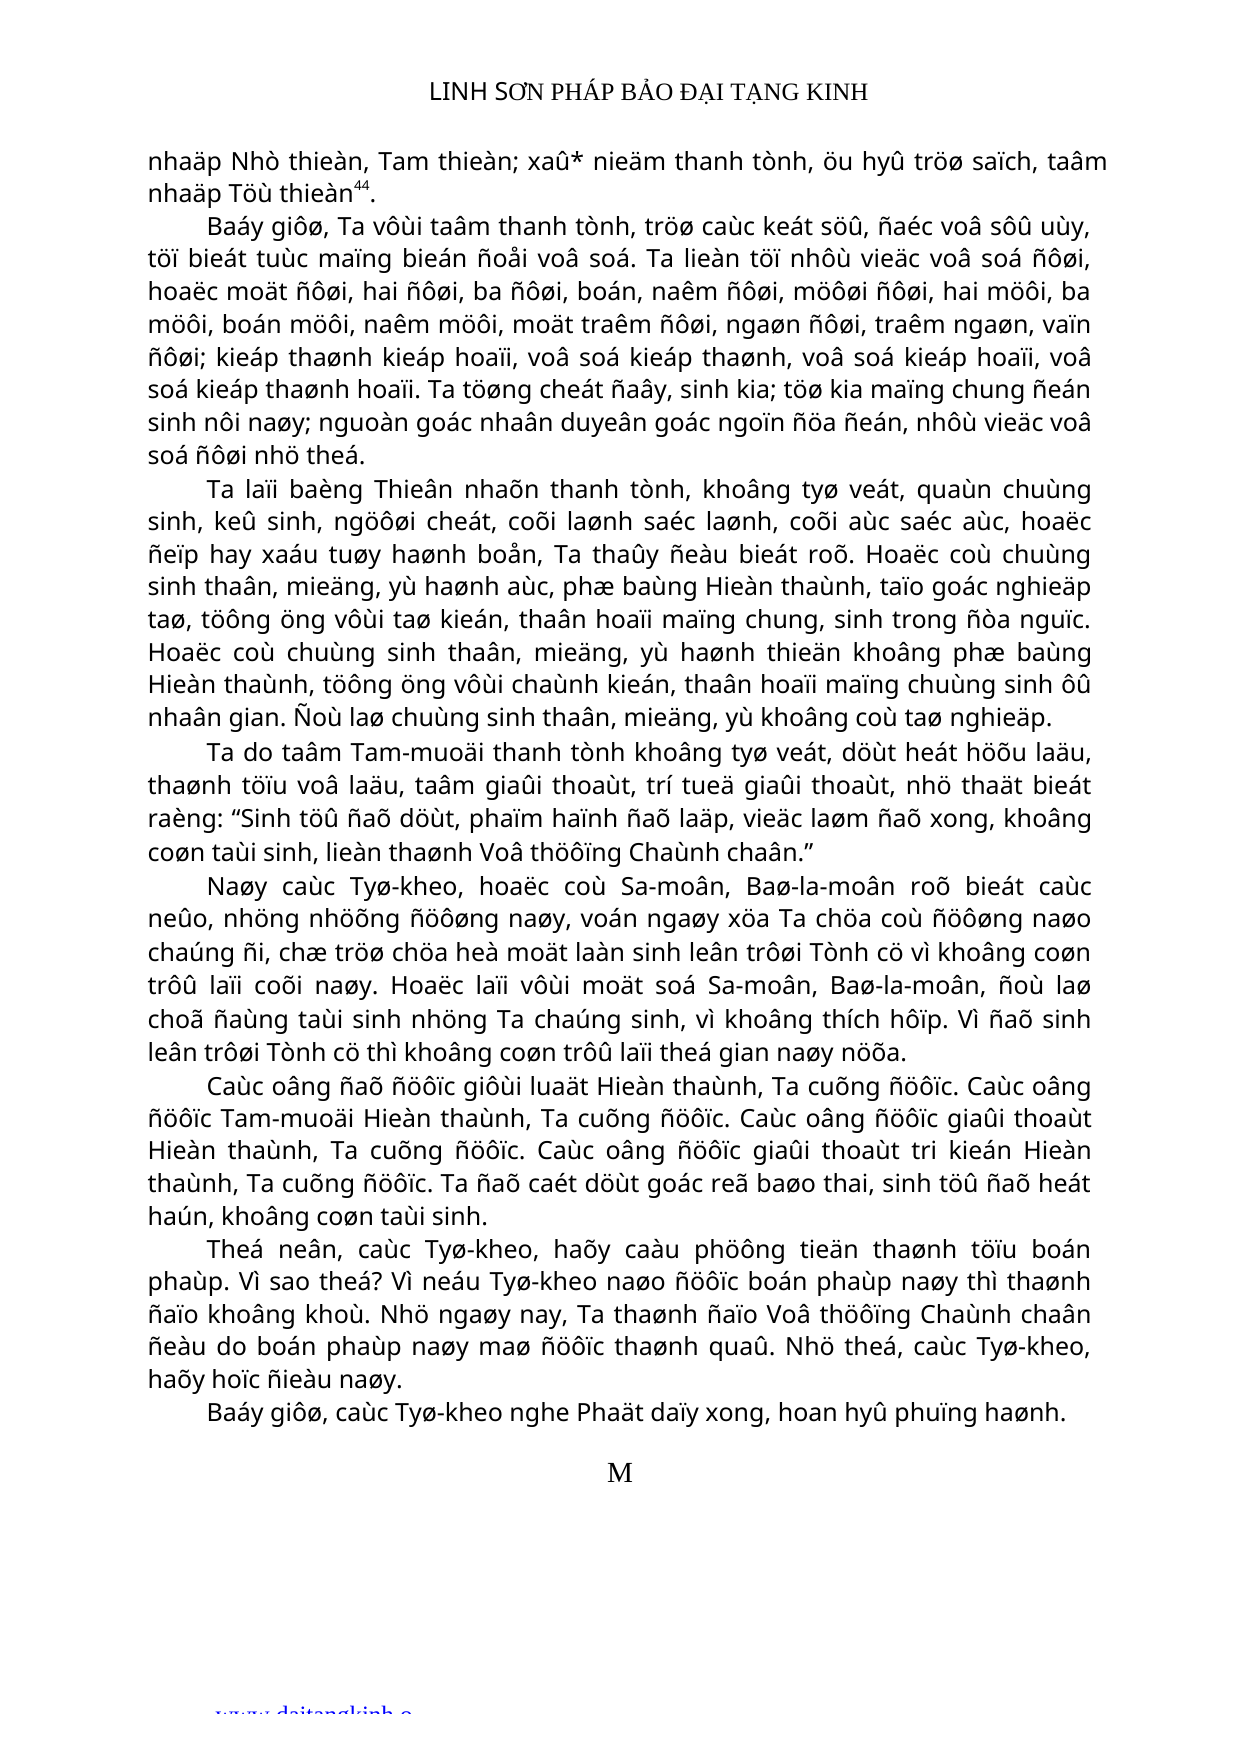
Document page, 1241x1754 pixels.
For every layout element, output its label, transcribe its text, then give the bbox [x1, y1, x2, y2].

text Naøy caùc Tyø-kheo, hoaëc coù Sa-moân, Baø-la-moân roõ bieát caùc neûo, nhöng nhöõng ñöôøng naøy, voán ngaøy xöa Ta chöa coù ñöôøng naøo chaúng ñi, chæ tröø chöa heà moät laàn sinh leân trôøi Tònh cö vì khoâng coøn trôû laïi coõi naøy. Hoaëc laïi vôùi moät soá Sa-moân, Baø-la-moân, ñoù laø choã ñaùng taùi sinh nhöng Ta chaúng sinh, vì khoâng thích hôïp. Vì ñaõ sinh leân trôøi Tònh cö thì khoâng coøn trôû laïi theá gian naøy nöõa. [147, 868, 1093, 1069]
text Ta do taâm Tam-muoäi thanh tònh khoâng tyø veát, döùt heát höõu laäu, thaønh töïu voâ laäu, taâm giaûi thoaùt, trí tueä giaûi thoaùt, nhö thaät bieát raèng: “Sinh töû ñaõ döùt, phaïm haïnh ñaõ laäp, vieäc laøm ñaõ xong, khoâng coøn taùi sinh, lieàn thaønh Voâ thöôïng Chaùnh chaân.” [147, 735, 1093, 868]
text Caùc oâng ñaõ ñöôïc giôùi luaät Hieàn thaùnh, Ta cuõng ñöôïc. Caùc oâng ñöôïc Tam-muoäi Hieàn thaùnh, Ta cuõng ñöôïc. Caùc oâng ñöôïc giaûi thoaùt Hieàn thaùnh, Ta cuõng ñöôïc. Caùc oâng ñöôïc giaûi thoaùt tri kieán Hieàn thaùnh, Ta cuõng ñöôïc. Ta ñaõ caét döùt goác reã baøo thai, sinh töû ñaõ heát haún, khoâng coøn taùi sinh. [147, 1069, 1093, 1232]
text nhaäp Nhò thieàn, Tam thieàn; xaû* nieäm thanh tònh, öu hyû tröø saïch, taâm nhaäp Töù thieàn44. [147, 145, 1109, 209]
text Theá neân, caùc Tyø-kheo, haõy caàu phöông tieän thaønh töïu boán phaùp. Vì sao theá? Vì neáu Tyø-kheo naøo ñöôïc boán phaùp naøy thì thaønh ñaïo khoâng khoù. Nhö ngaøy nay, Ta thaønh ñaïo Voâ thöôïng Chaùnh chaân ñeàu do boán phaùp naøy maø ñöôïc thaønh quaû. Nhö theá, caùc Tyø-kheo, haõy hoïc ñieàu naøy. [147, 1232, 1093, 1396]
text Ta laïi baèng Thieân nhaõn thanh tònh, khoâng tyø veát, quaùn chuùng sinh, keû sinh, ngöôøi cheát, coõi laønh saéc laønh, coõi aùc saéc aùc, hoaëc ñeïp hay xaáu tuøy haønh boån, Ta thaûy ñeàu bieát roõ. Hoaëc coù chuùng sinh thaân, mieäng, yù haønh aùc, phæ baùng Hieàn thaùnh, taïo goác nghieäp taø, töông öng vôùi taø kieán, thaân hoaïi maïng chung, sinh trong ñòa nguïc. Hoaëc coù chuùng sinh thaân, mieäng, yù haønh thieän khoâng phæ baùng Hieàn thaùnh, töông öng vôùi chaùnh kieán, thaân hoaïi maïng chuùng sinh ôû nhaân gian. Ñoù laø chuùng sinh thaân, mieäng, yù khoâng coù taø nghieäp. [147, 472, 1093, 734]
text Baáy giôø, caùc Tyø-kheo nghe Phaät daïy xong, hoan hyû phuïng haønh. [206, 1396, 1109, 1428]
subtitle M [135, 1455, 1104, 1489]
text Baáy giôø, Ta vôùi taâm thanh tònh, tröø caùc keát söû, ñaéc voâ sôû uùy, töï bieát tuùc maïng bieán ñoåi voâ soá. Ta lieàn töï nhôù vieäc voâ soá ñôøi, hoaëc moät ñôøi, hai ñôøi, ba ñôøi, boán, naêm ñôøi, möôøi ñôøi, hai möôi, ba möôi, boán möôi, naêm möôi, moät traêm ñôøi, ngaøn ñôøi, traêm ngaøn, vaïn ñôøi; kieáp thaønh kieáp hoaïi, voâ soá kieáp thaønh, voâ soá kieáp hoaïi, voâ soá kieáp thaønh hoaïi. Ta töøng cheát ñaây, sinh kia; töø kia maïng chung ñeán sinh nôi naøy; nguoàn goác nhaân duyeân goác ngoïn ñöa ñeán, nhôù vieäc voâ soá ñôøi nhö theá. [147, 210, 1093, 471]
